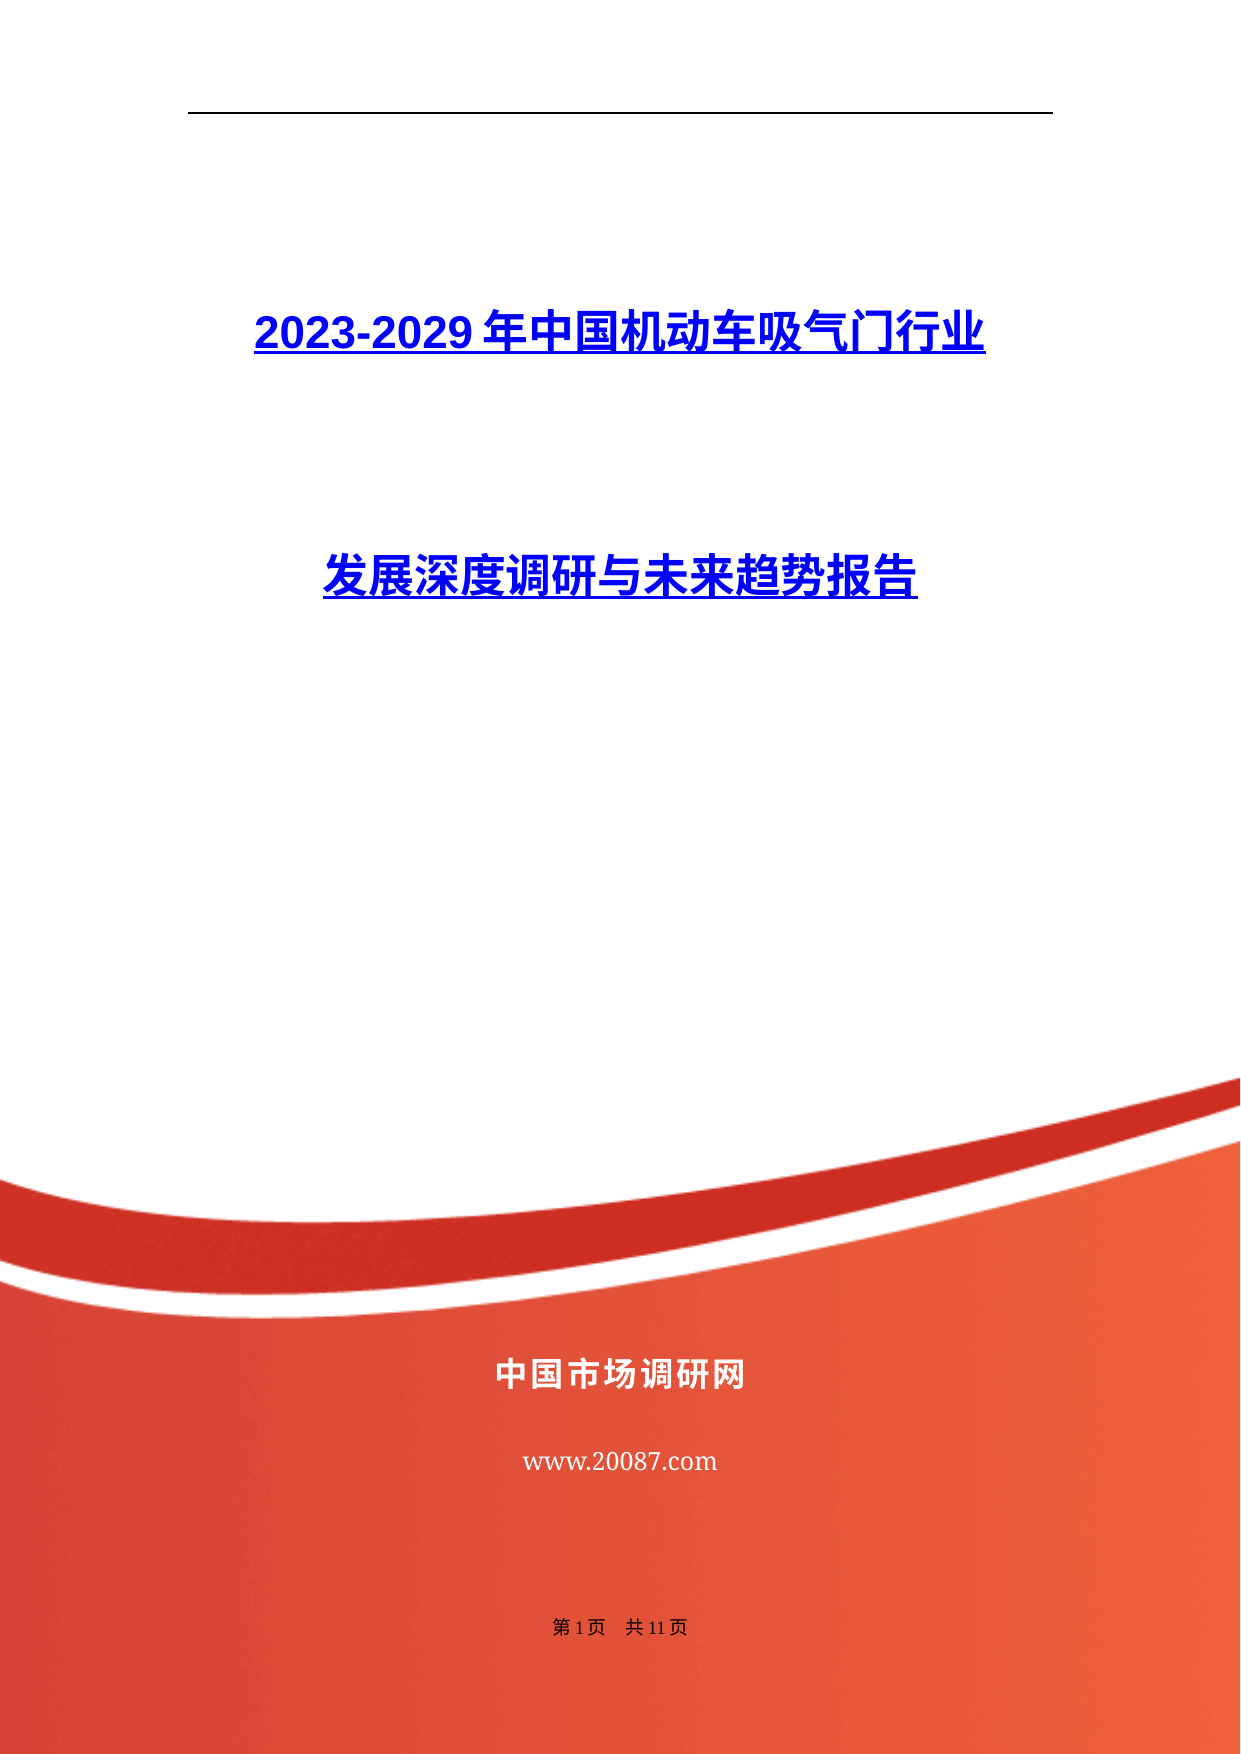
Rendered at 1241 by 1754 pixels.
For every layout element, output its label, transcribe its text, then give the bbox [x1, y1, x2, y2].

picture [0, 1006, 1241, 1754]
subtitle 中国市场调研网 [187, 1339, 1053, 1404]
table_header 2023-2029年中国机动车吸气门行业发展深度调研与未来趋势报告 [188, 207, 1053, 773]
text www.20087.com [187, 1428, 1053, 1493]
